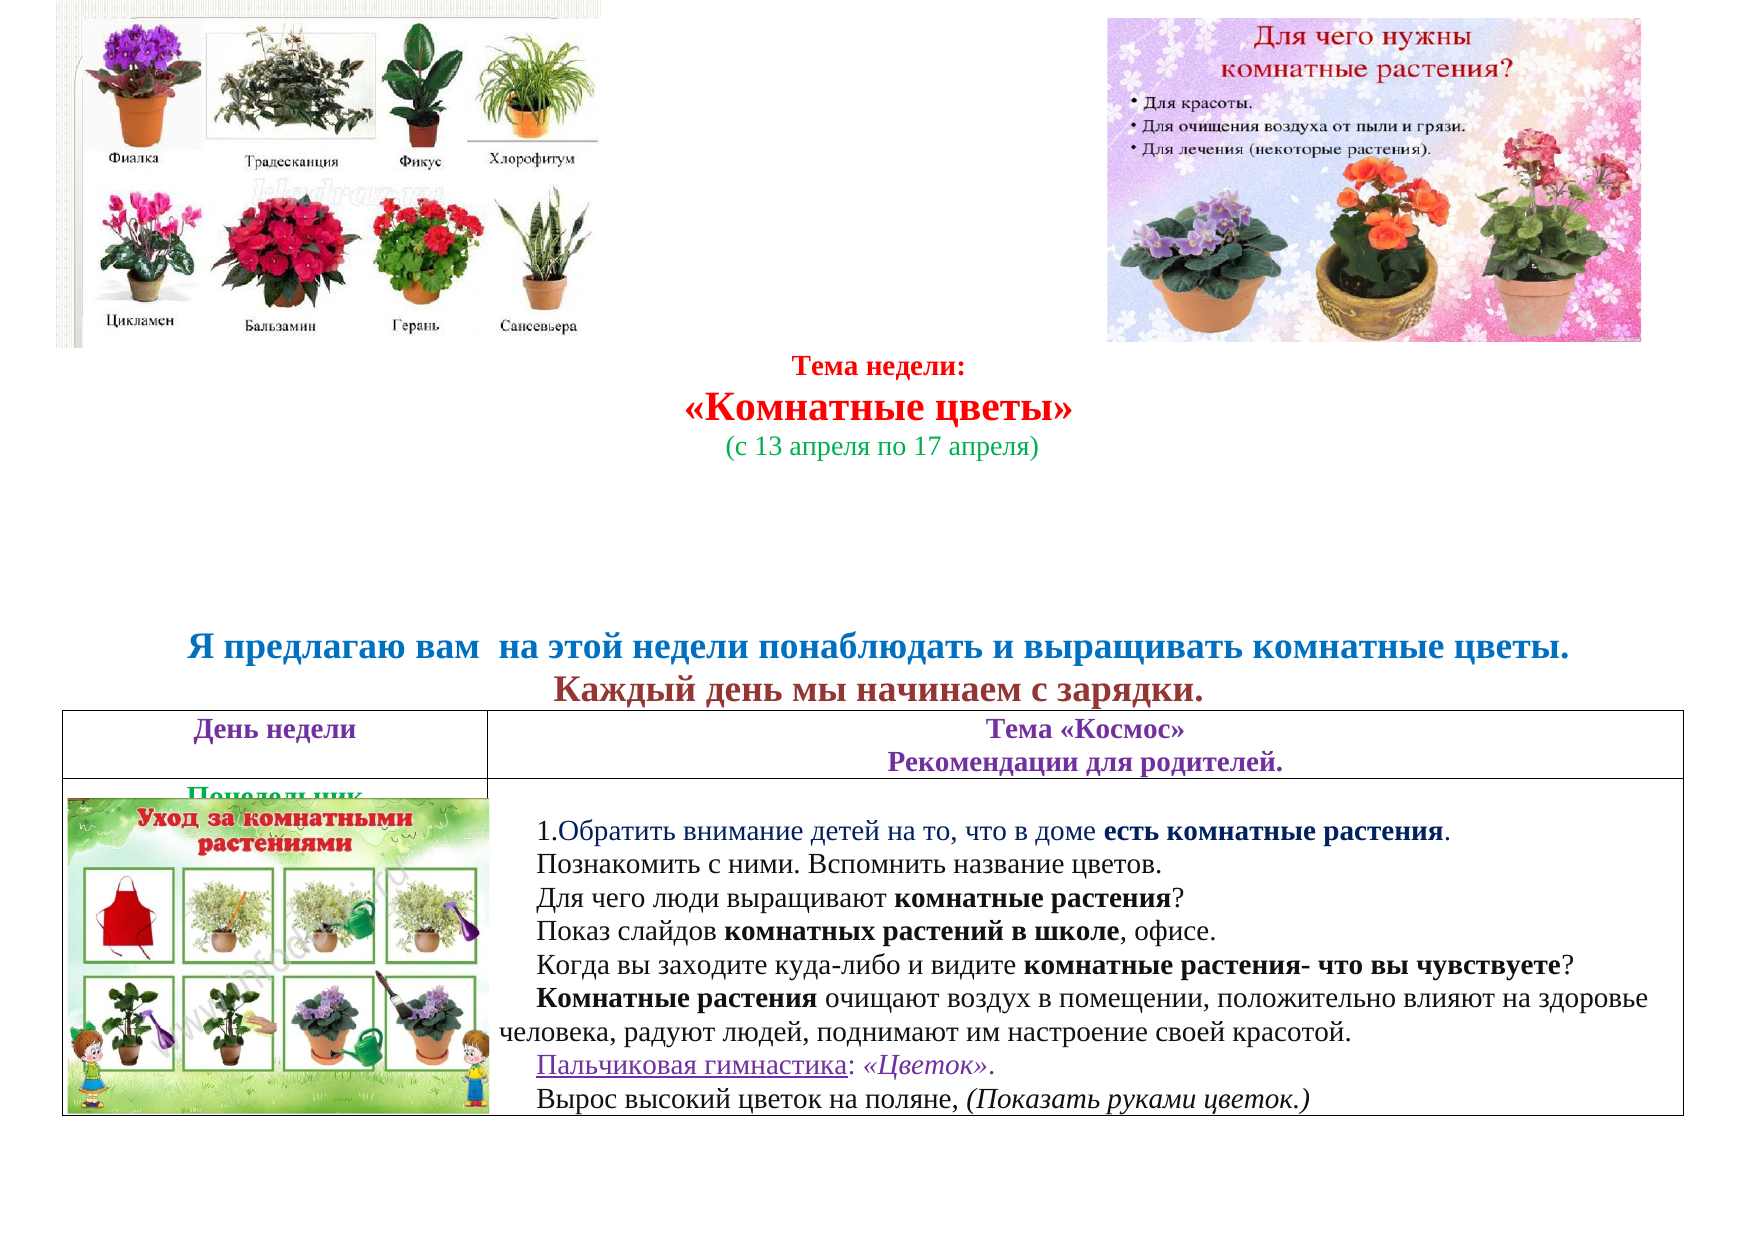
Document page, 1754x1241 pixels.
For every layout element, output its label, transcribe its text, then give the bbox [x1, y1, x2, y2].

text Я предлагаю вам на этой недели понаблюдать и выращивать комнатные цветы. [74, 624, 1683, 667]
text «Комнатные цветы» [74, 381, 1683, 429]
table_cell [63, 779, 487, 1114]
table_header День недели [63, 711, 487, 778]
picture [67, 798, 490, 1115]
text (с 13 апреля по 17 апреля) [74, 429, 1683, 462]
picture [56, 0, 601, 348]
table_header Тема «Космос» Рекомендации для родителей. [488, 711, 1683, 778]
picture [1107, 18, 1642, 342]
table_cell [488, 779, 1683, 1114]
text Каждый день мы начинаем с зарядки. [74, 667, 1683, 710]
